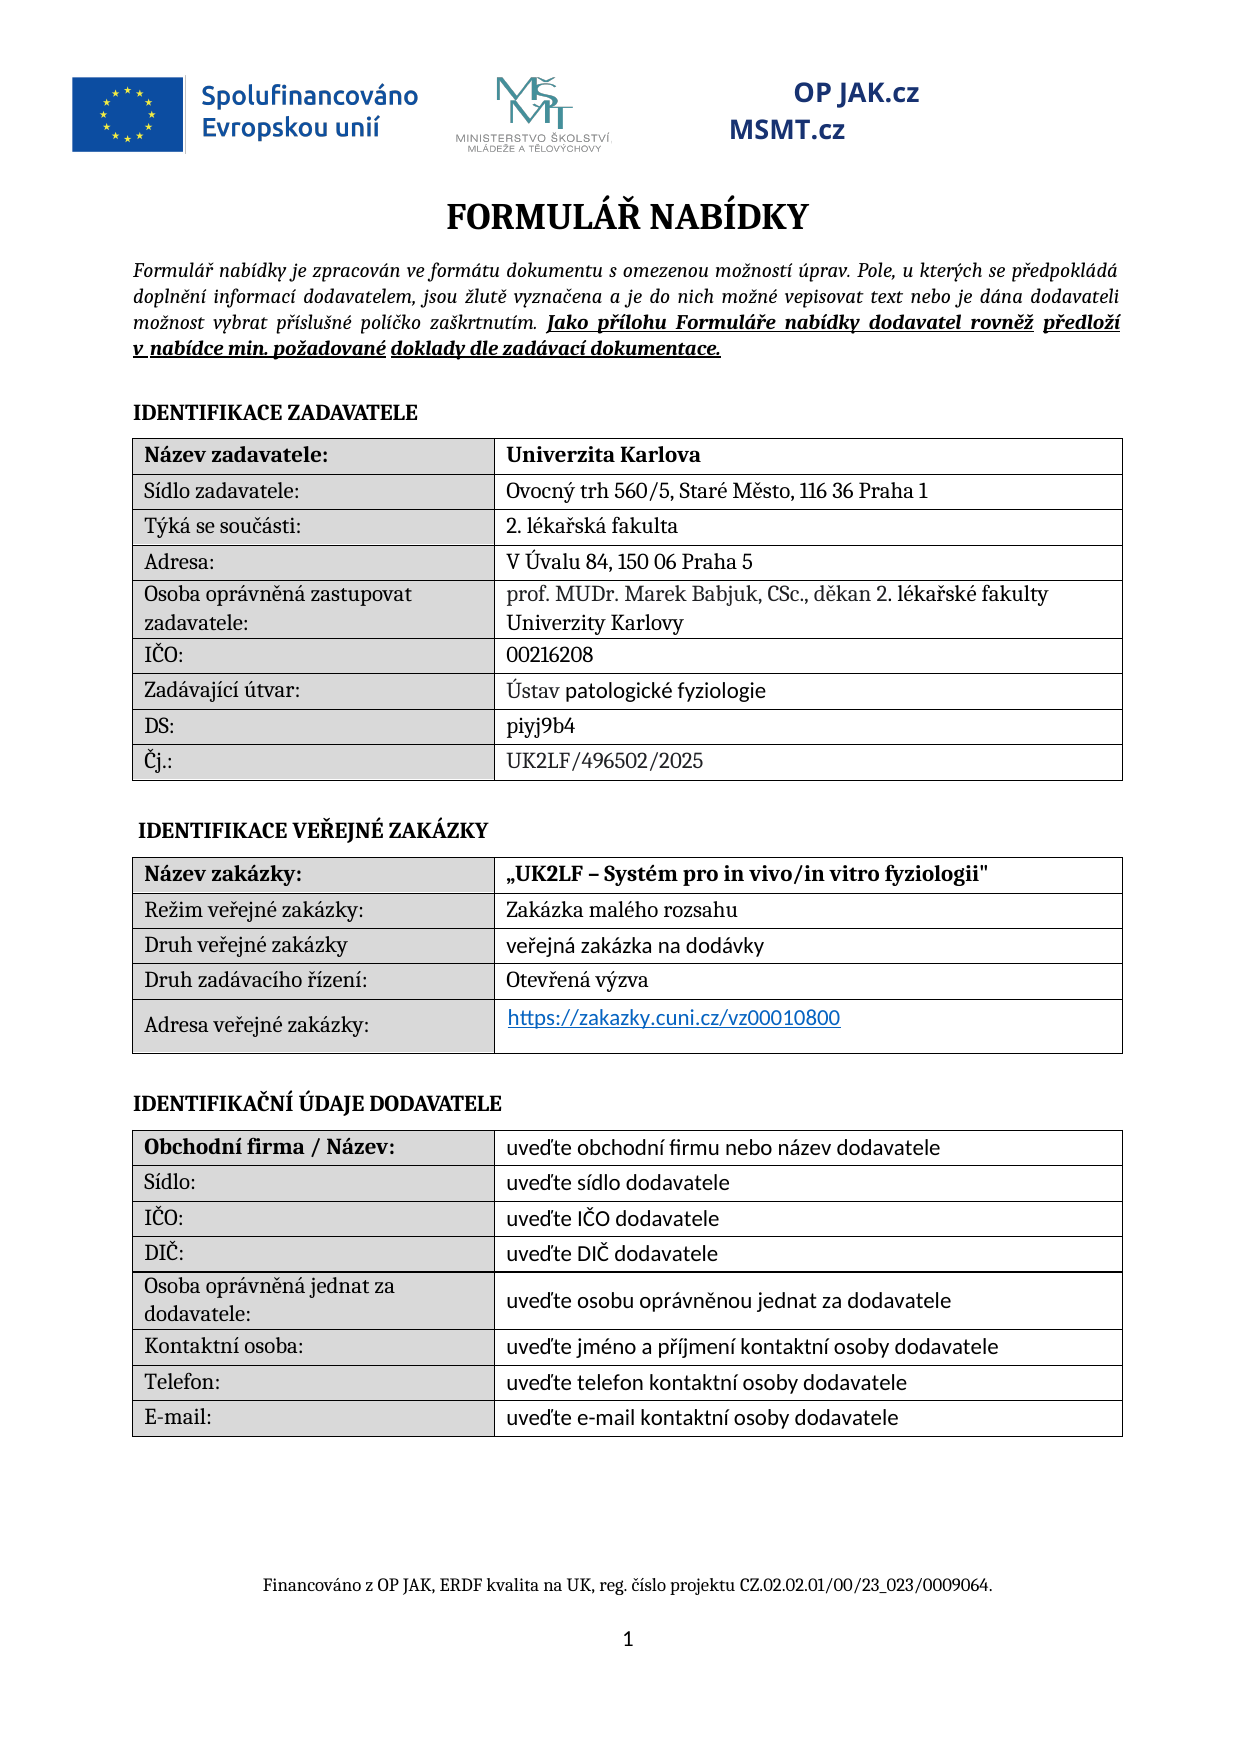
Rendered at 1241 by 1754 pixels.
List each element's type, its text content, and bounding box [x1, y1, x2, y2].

table_header Název zakázky: [133, 858, 494, 892]
table_cell E-mail: [133, 1401, 494, 1436]
table_header Název zadavatele: [133, 439, 494, 474]
table_cell Čj.: [133, 745, 494, 779]
table_cell Sídlo zadavatele: [133, 475, 494, 509]
table_cell Kontaktní osoba: [133, 1330, 494, 1365]
table_cell Osoba oprávněná zastupovat zadavatele: [133, 581, 494, 638]
table_cell Telefon: [133, 1366, 494, 1400]
table_cell Ústav patologické fyziologie [495, 674, 1122, 709]
table_cell V Úvalu 84, 150 06 Praha 5 [495, 546, 1122, 580]
table_cell Týká se součásti: [133, 510, 494, 544]
table_cell IČO: [133, 1202, 494, 1236]
table_cell IČO: [133, 639, 494, 673]
subtitle Identifikace zadavatele [133, 399, 1122, 426]
table_cell Zadávající útvar: [133, 674, 494, 709]
table_cell DIČ: [133, 1237, 494, 1271]
table_header Univerzita Karlova [495, 439, 1122, 474]
table_cell [495, 510, 1122, 544]
text FORMULÁŘ NABÍDKY [133, 195, 1122, 238]
table_cell Režim veřejné zakázky: [133, 894, 494, 928]
picture [70, 75, 612, 154]
table_cell Adresa veřejné zakázky: [133, 1000, 494, 1052]
table_cell UK2LF/496502/2025 [495, 745, 1122, 779]
subtitle Identifikační údaje dodavatele [133, 1091, 1122, 1117]
table_cell Adresa: [133, 546, 494, 580]
table_cell [495, 1000, 1122, 1052]
table_header „UK2LF – Systém pro in vivo/in vitro fyziologii" [495, 858, 1122, 892]
table_cell DS: [133, 710, 494, 744]
table_cell prof. MUDr. Marek Babjuk, CSc., děkan 2. lékařské fakulty Univerzity Karlovy [495, 581, 1122, 638]
table_cell Sídlo: [133, 1166, 494, 1201]
table_cell Ovocný trh 560/5, Staré Město, 116 36 Praha 1 [495, 475, 1122, 509]
table_cell 00216208 [495, 639, 1122, 673]
text Formulář nabídky je zpracován ve formátu dokumentu s omezenou možností úprav. Pole, u kterých se předpokládá doplnění informací dodavatelem, jsou žlutě vyznačena a je do nich možné vepisovat text nebo je dána dodavateli možnost vybrat příslušné políčko zaškrtnutím. Jako přílohu Formuláře nabídky dodavatel rovněž předloží v nabídce min. požadované doklady dle zadávací dokumentace. [133, 259, 1122, 360]
table_cell Druh zadávacího řízení: [133, 964, 494, 999]
table_header Obchodní firma / Název: [133, 1131, 494, 1165]
table_cell Otevřená výzva [495, 964, 1122, 999]
table_cell Osoba oprávněná jednat za dodavatele: [133, 1273, 494, 1329]
table_cell Zakázka malého rozsahu [495, 894, 1122, 928]
table_cell Druh veřejné zakázky [133, 929, 494, 963]
table_cell piyj9b4 [495, 710, 1122, 744]
subtitle Identifikace veřejné zakázky [133, 818, 1122, 844]
